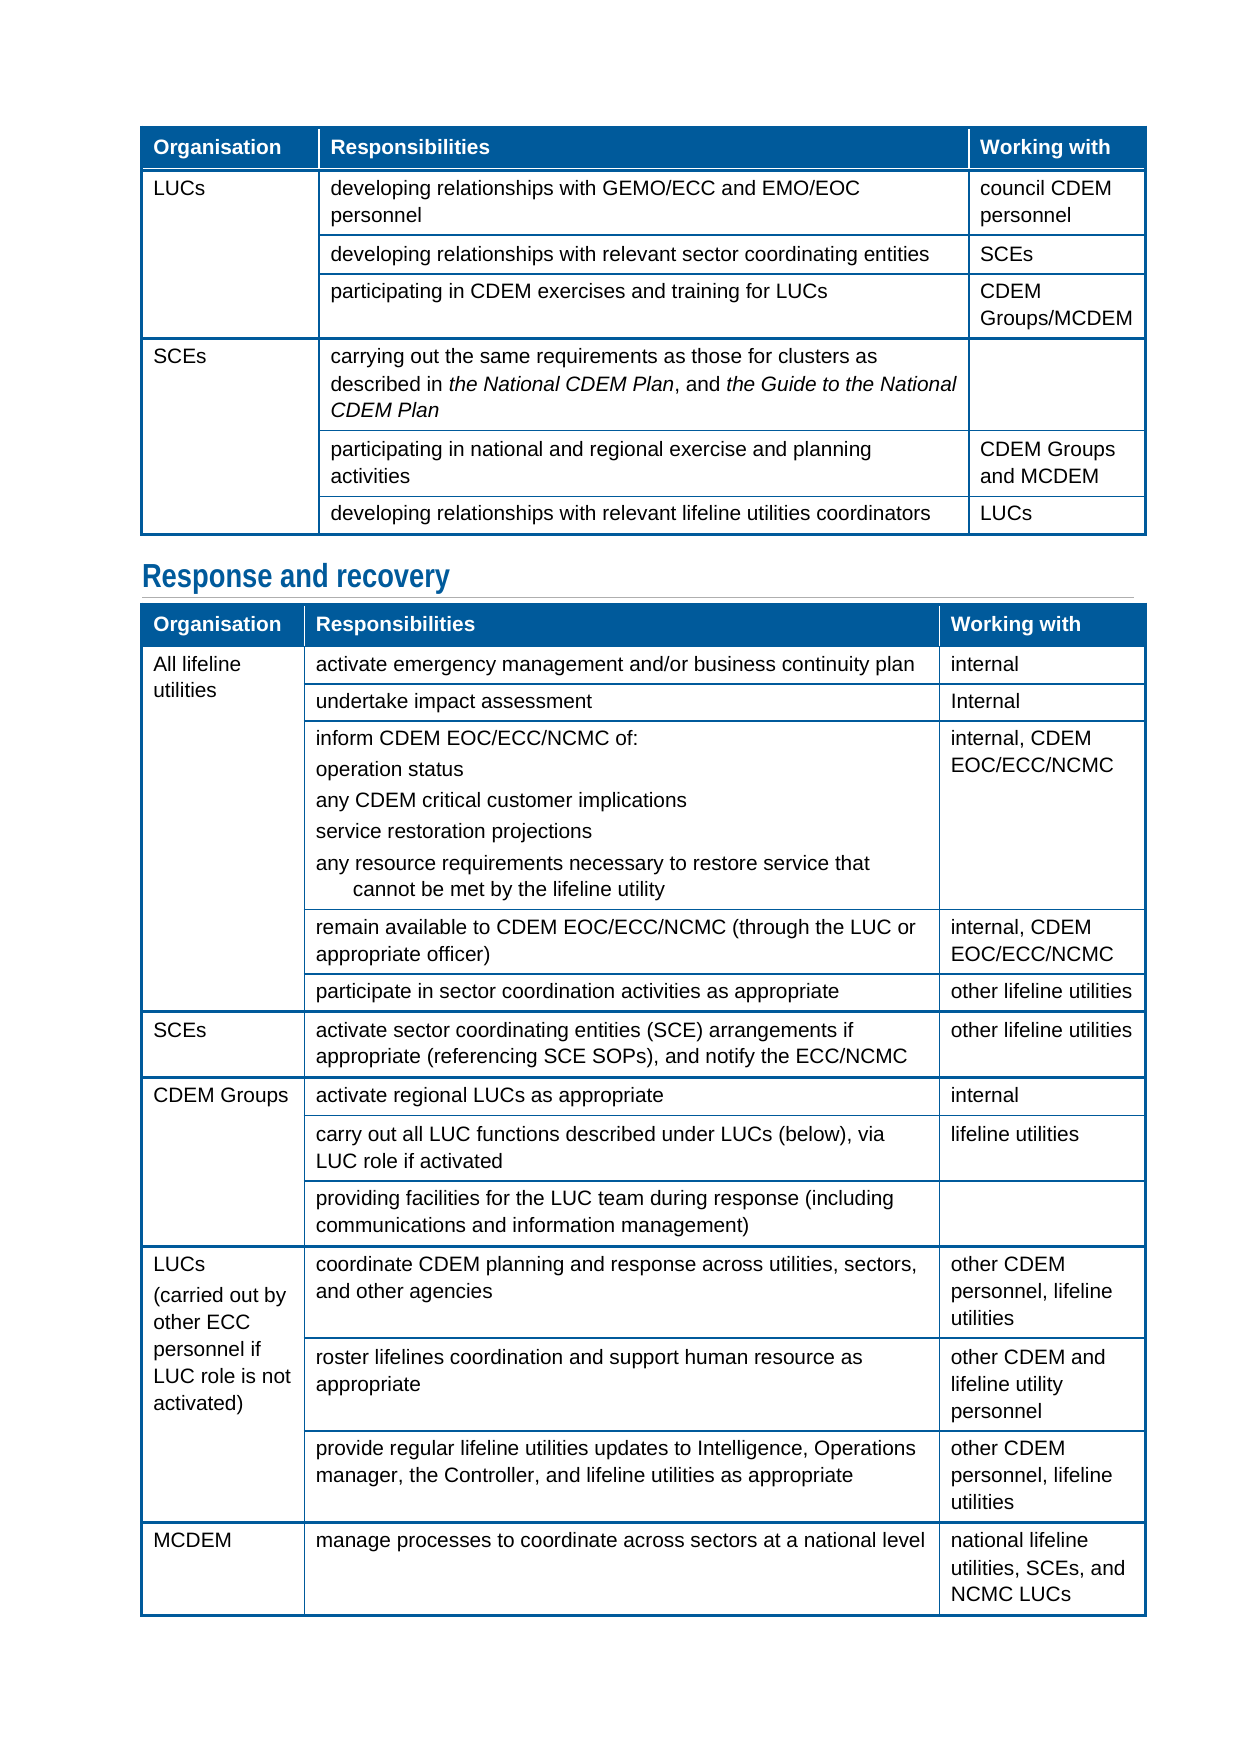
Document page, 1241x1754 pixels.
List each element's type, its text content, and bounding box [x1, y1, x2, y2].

table_cell LUCs [143, 172, 318, 337]
table_cell LUCs (carried out by other ECC personnel if LUC role is not activated) [143, 1248, 304, 1521]
table_cell provide regular lifeline utilities updates to Intelligence, Operations manager, the Controller, and lifeline utilities as appropriate [305, 1432, 939, 1521]
table_cell other CDEM and lifeline utility personnel [940, 1339, 1144, 1430]
table_cell SCEs [143, 340, 318, 533]
table_cell developing relationships with relevant lifeline utilities coordinators [320, 497, 968, 533]
table_cell participating in national and regional exercise and planning activities [320, 431, 968, 496]
table_cell other CDEM personnel, lifeline utilities [940, 1432, 1144, 1521]
table_cell [970, 340, 1144, 430]
table_cell CDEM Groups/MCDEM [970, 275, 1144, 337]
table_cell other lifeline utilities [940, 1013, 1144, 1076]
table_cell coordinate CDEM planning and response across utilities, sectors, and other agencies [305, 1248, 939, 1337]
table_cell council CDEM personnel [970, 172, 1144, 234]
table_cell internal, CDEM EOC/ECC/NCMC [940, 910, 1144, 973]
table_cell undertake impact assessment [305, 685, 939, 720]
table_cell remain available to CDEM EOC/ECC/NCMC (through the LUC or appropriate officer) [305, 910, 939, 973]
table_cell activate sector coordinating entities (SCE) arrangements if appropriate (referencing SCE SOPs), and notify the ECC/NCMC [305, 1013, 939, 1076]
table_cell LUCs [970, 497, 1144, 533]
table_cell providing facilities for the LUC team during response (including communications and information management) [305, 1182, 939, 1244]
table_header Responsibilities [305, 606, 939, 646]
table_cell [940, 1182, 1144, 1244]
table_header Organisation [143, 129, 318, 168]
table_cell activate regional LUCs as appropriate [305, 1079, 939, 1114]
table_cell CDEM Groups and MCDEM [970, 431, 1144, 496]
list Response and recovery [142, 557, 1134, 597]
table_cell manage processes to coordinate across sectors at a national level [305, 1524, 939, 1614]
table_cell developing relationships with relevant sector coordinating entities [320, 236, 968, 273]
table_cell internal [940, 647, 1144, 683]
table_cell SCEs [143, 1013, 304, 1076]
table_cell activate emergency management and/or business continuity plan [305, 647, 939, 683]
table_cell carrying out the same requirements as those for clusters as described in the National CDEM Plan, and the Guide to the National CDEM Plan [320, 340, 968, 430]
table_cell carry out all LUC functions described under LUCs (below), via LUC role if activated [305, 1116, 939, 1180]
table_header Responsibilities [320, 129, 968, 168]
table_cell SCEs [970, 236, 1144, 273]
table_cell roster lifelines coordination and support human resource as appropriate [305, 1339, 939, 1430]
table_cell inform CDEM EOC/ECC/NCMC of: operation status any CDEM critical customer implications service restoration projections any resource requirements necessary to restore service that cannot be met by the lifeline utility [305, 722, 939, 909]
table_cell Internal [940, 685, 1144, 720]
table_cell other CDEM personnel, lifeline utilities [940, 1248, 1144, 1337]
table_header Working with [940, 606, 1144, 646]
table_header Working with [970, 129, 1144, 168]
table_cell lifeline utilities [940, 1116, 1144, 1180]
table_cell participating in CDEM exercises and training for LUCs [320, 275, 968, 337]
table_cell internal [940, 1079, 1144, 1114]
table_cell participate in sector coordination activities as appropriate [305, 975, 939, 1010]
table_cell other lifeline utilities [940, 975, 1144, 1010]
table_cell national lifeline utilities, SCEs, and NCMC LUCs [940, 1524, 1144, 1614]
table_cell CDEM Groups [143, 1079, 304, 1244]
table_cell developing relationships with GEMO/ECC and EMO/EOC personnel [320, 172, 968, 234]
table_cell internal, CDEM EOC/ECC/NCMC [940, 722, 1144, 909]
table_cell MCDEM [143, 1524, 304, 1614]
table_cell All lifeline utilities [143, 647, 304, 1010]
table_header Organisation [143, 606, 304, 646]
